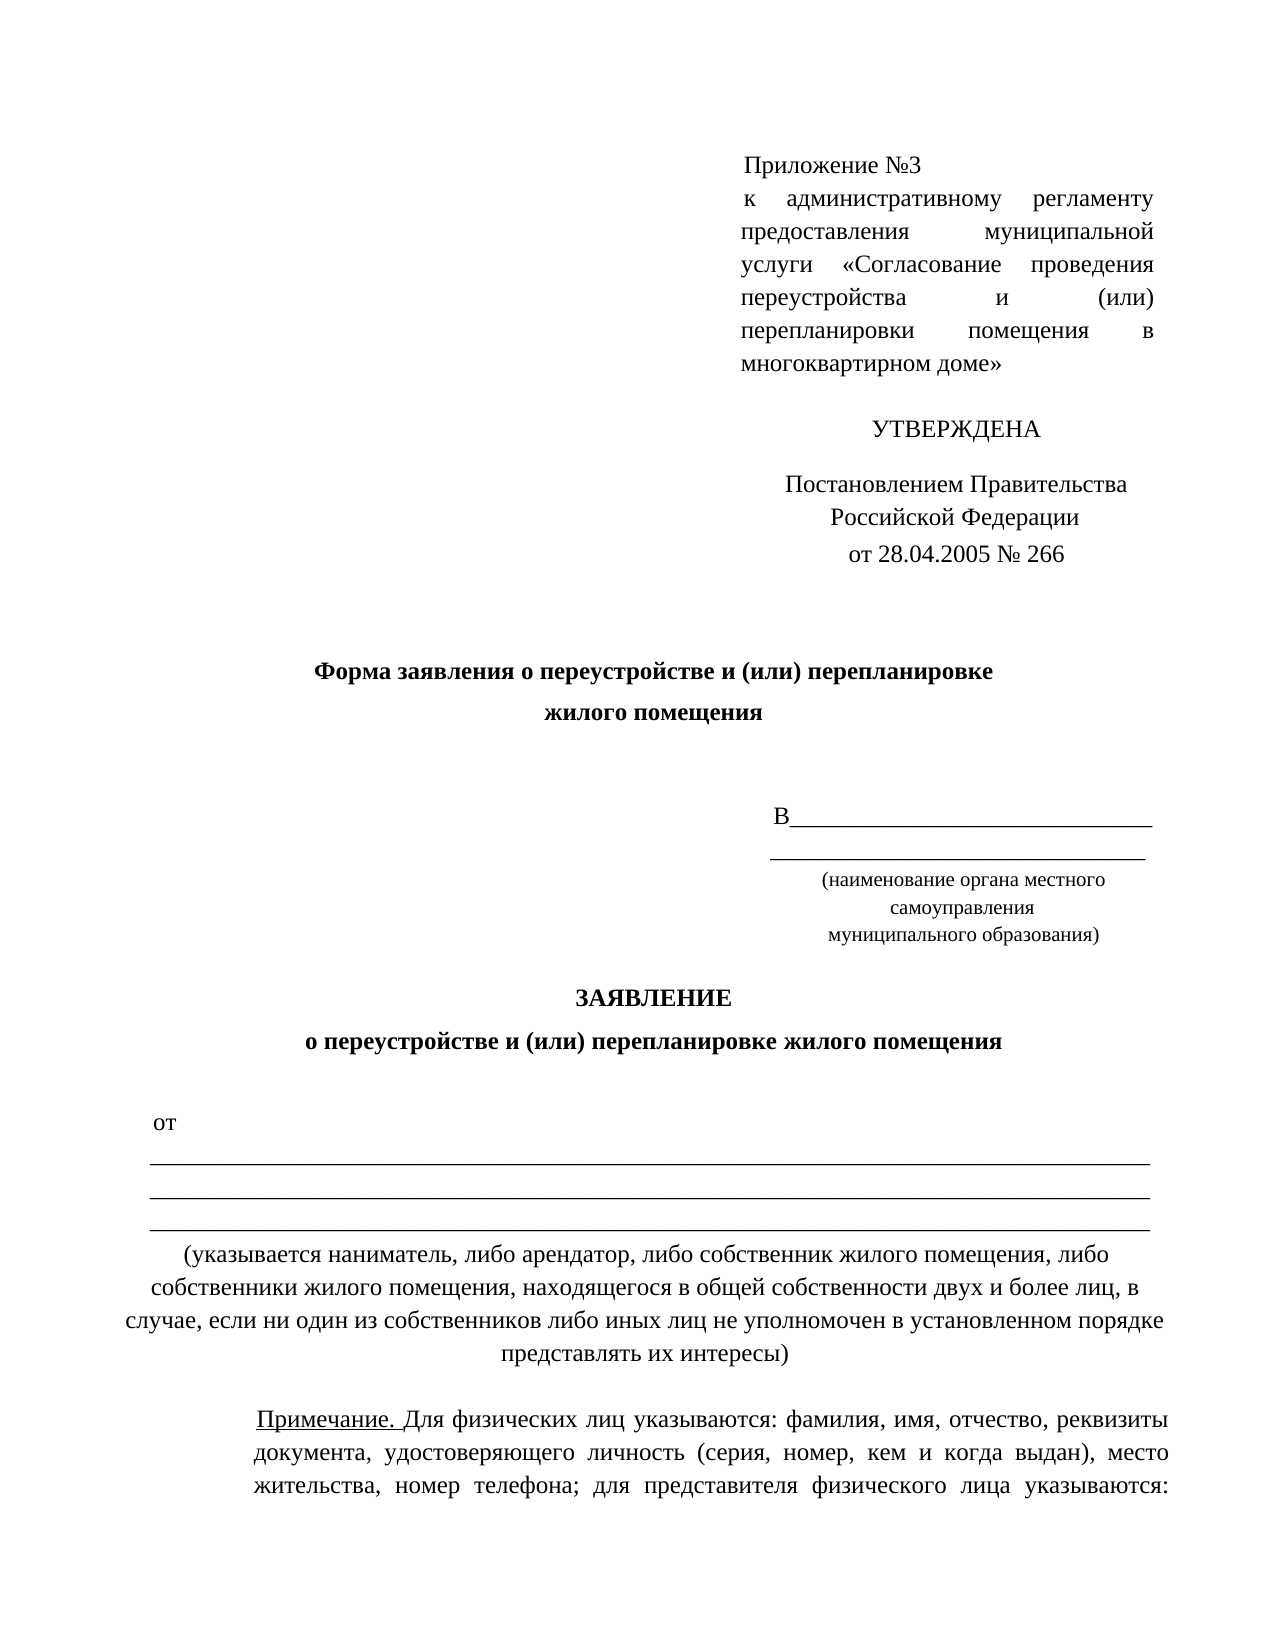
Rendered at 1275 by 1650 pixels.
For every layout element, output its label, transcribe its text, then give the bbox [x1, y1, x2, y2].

text о переустройстве и (или) перепланировке жилого помещения [150, 1026, 1154, 1055]
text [253, 1404, 1169, 1498]
text УТВЕРЖДЕНА [755, 414, 1154, 443]
text B___________________________________________________________ [770, 801, 1154, 863]
text (наименование органа местного самоуправления [770, 867, 1154, 919]
text муниципального образования) [770, 922, 1154, 946]
text жилого помещения [150, 697, 1154, 725]
text от ________________________________________________________________________________________________________________________________________________________________________________________________________________________________________________ [150, 1107, 1154, 1234]
text от 28.04.2005 № 266 [755, 539, 1154, 568]
text (указывается наниматель, либо арендатор, либо собственник жилого помещения, либо собственники жилого помещения, находящегося в общей собственности двух и более лиц, в случае, если ни один из собственников либо иных лиц не уполномочен в установленном порядке представлять их интересы) [120, 1239, 1169, 1366]
text Постановлением Правительства Российской Федерации [755, 469, 1154, 530]
text к административному регламенту предоставления муниципальной услуги «Согласование проведения переустройства и (или) перепланировки помещения в многоквартирном доме» [741, 183, 1154, 377]
text Форма заявления о переустройстве и (или) перепланировке [150, 656, 1154, 685]
text ЗАЯВЛЕНИЕ [150, 983, 1154, 1012]
text Приложение №3 [741, 150, 1154, 179]
